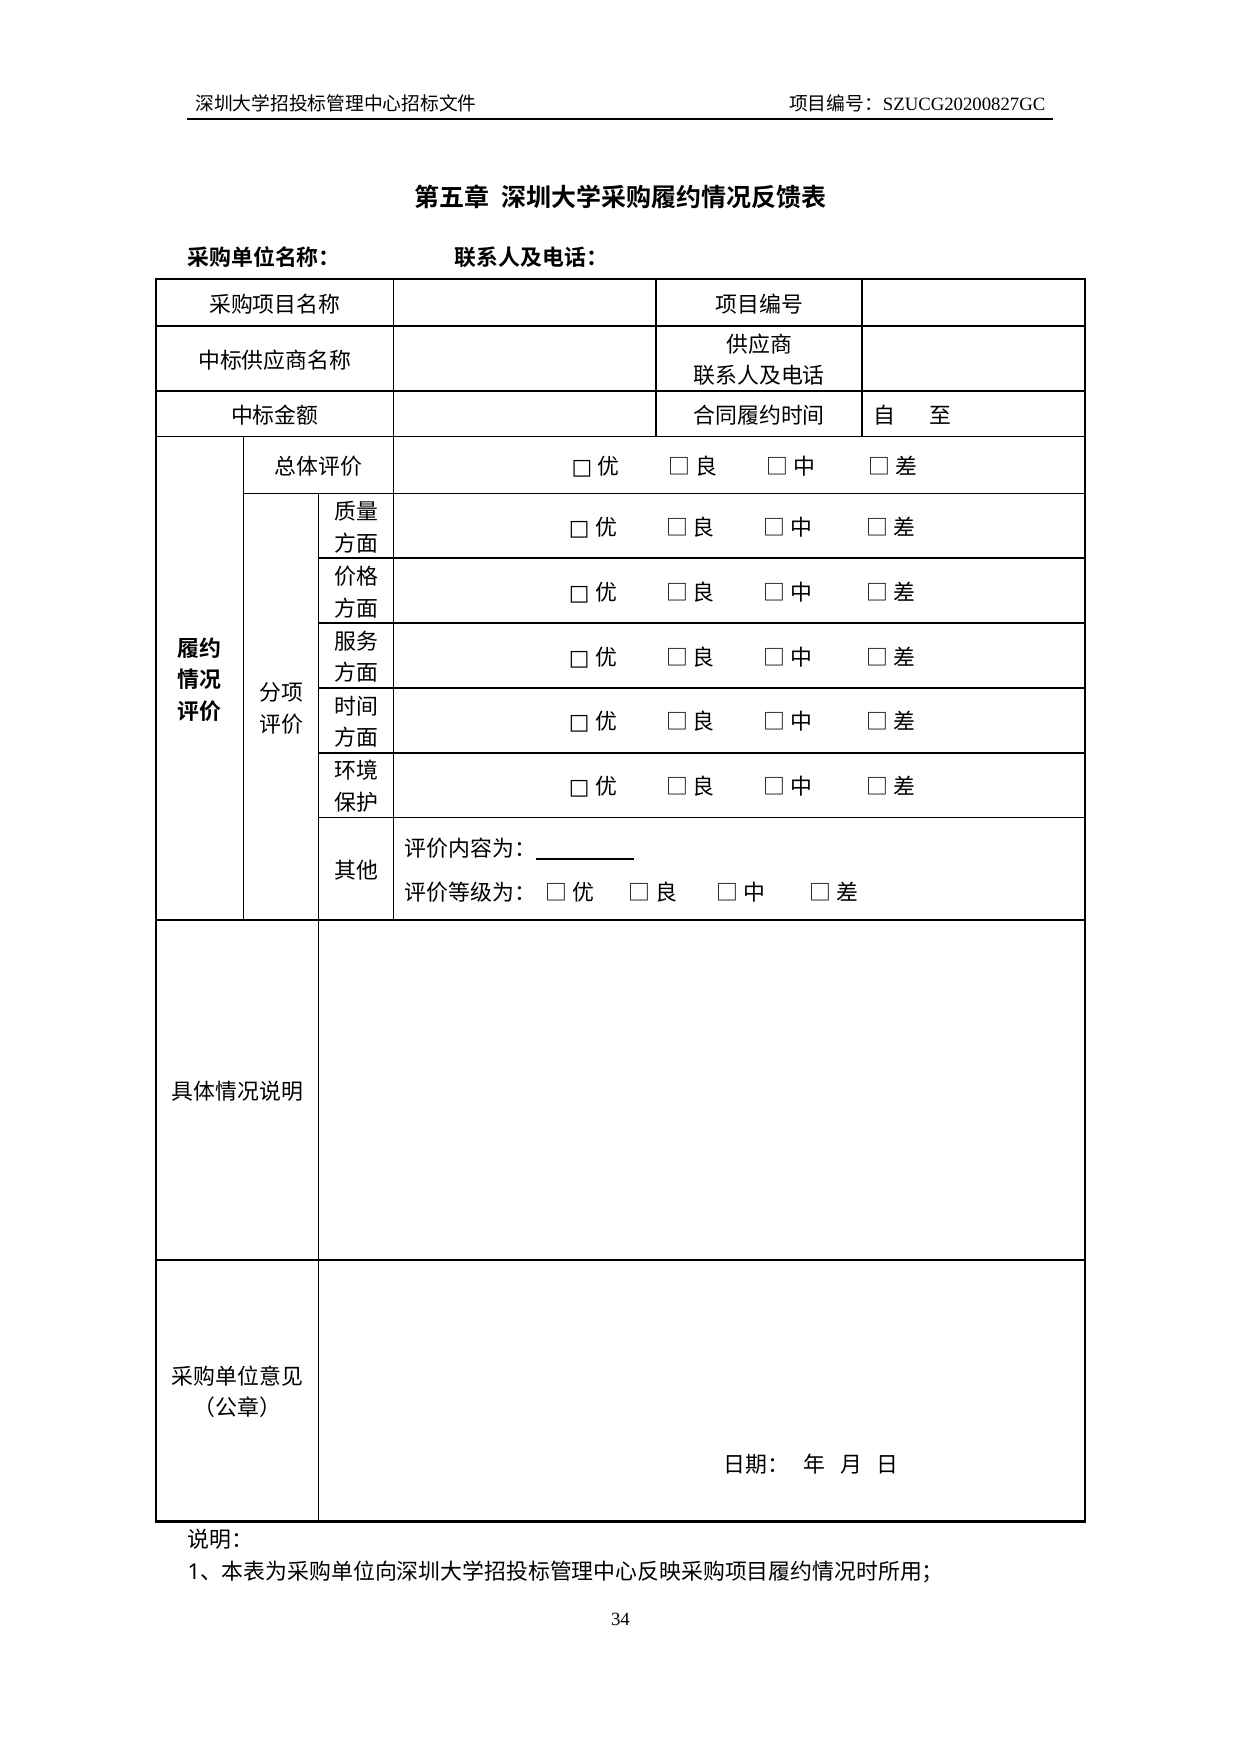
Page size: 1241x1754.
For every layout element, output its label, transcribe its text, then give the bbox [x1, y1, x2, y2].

table_cell 服务方面 [319, 624, 393, 687]
table_cell 环境保护 [319, 754, 393, 817]
table_cell [394, 392, 655, 436]
table_cell 评价内容为： 评价等级为： □ 优 □ 良 □ 中 □ 差 [394, 818, 1084, 919]
table_cell 质量方面 [319, 494, 393, 557]
table_cell 具体情况说明 [157, 921, 318, 1259]
table_cell 总体评价 [244, 437, 393, 492]
table_cell 中标金额 [157, 392, 393, 436]
table_cell 履约情况评价 [157, 437, 243, 919]
table_cell 分项评价 [244, 494, 318, 919]
table_cell [319, 921, 1084, 1259]
subtitle 第五章 深圳大学采购履约情况反馈表 [187, 177, 1053, 213]
table_cell □ 优 □ 良 □ 中 □ 差 [394, 689, 1084, 752]
table_header [394, 280, 655, 325]
table_cell 时间方面 [319, 689, 393, 752]
table_cell □ 优 □ 良 □ 中 □ 差 [394, 754, 1084, 817]
table_cell □ 优 □ 良 □ 中 □ 差 [394, 437, 1084, 492]
text 说明： [187, 1523, 1053, 1554]
table_cell 采购单位意见 （公章） [157, 1261, 318, 1520]
text 1、本表为采购单位向深圳大学招投标管理中心反映采购项目履约情况时所用； [187, 1554, 1053, 1586]
table_cell [394, 327, 655, 390]
table_cell 自 至 [863, 392, 1084, 436]
table_header 采购项目名称 [157, 280, 393, 325]
table_cell □ 优 □ 良 □ 中 □ 差 [394, 624, 1084, 687]
table_cell 中标供应商名称 [157, 327, 393, 390]
table_cell □ 优 □ 良 □ 中 □ 差 [394, 559, 1084, 622]
table_cell 价格方面 [319, 559, 393, 622]
table_header 项目编号 [657, 280, 861, 325]
table_cell □ 优 □ 良 □ 中 □ 差 [394, 494, 1084, 557]
table_header [863, 280, 1084, 325]
table_cell [863, 327, 1084, 390]
table_cell 供应商 联系人及电话 [657, 327, 861, 390]
text 采购单位名称： 联系人及电话： [187, 240, 1053, 272]
table_cell 其他 [319, 818, 393, 919]
table_cell 合同履约时间 [657, 392, 861, 436]
table_cell 日期： 年 月 日 [319, 1261, 1084, 1520]
